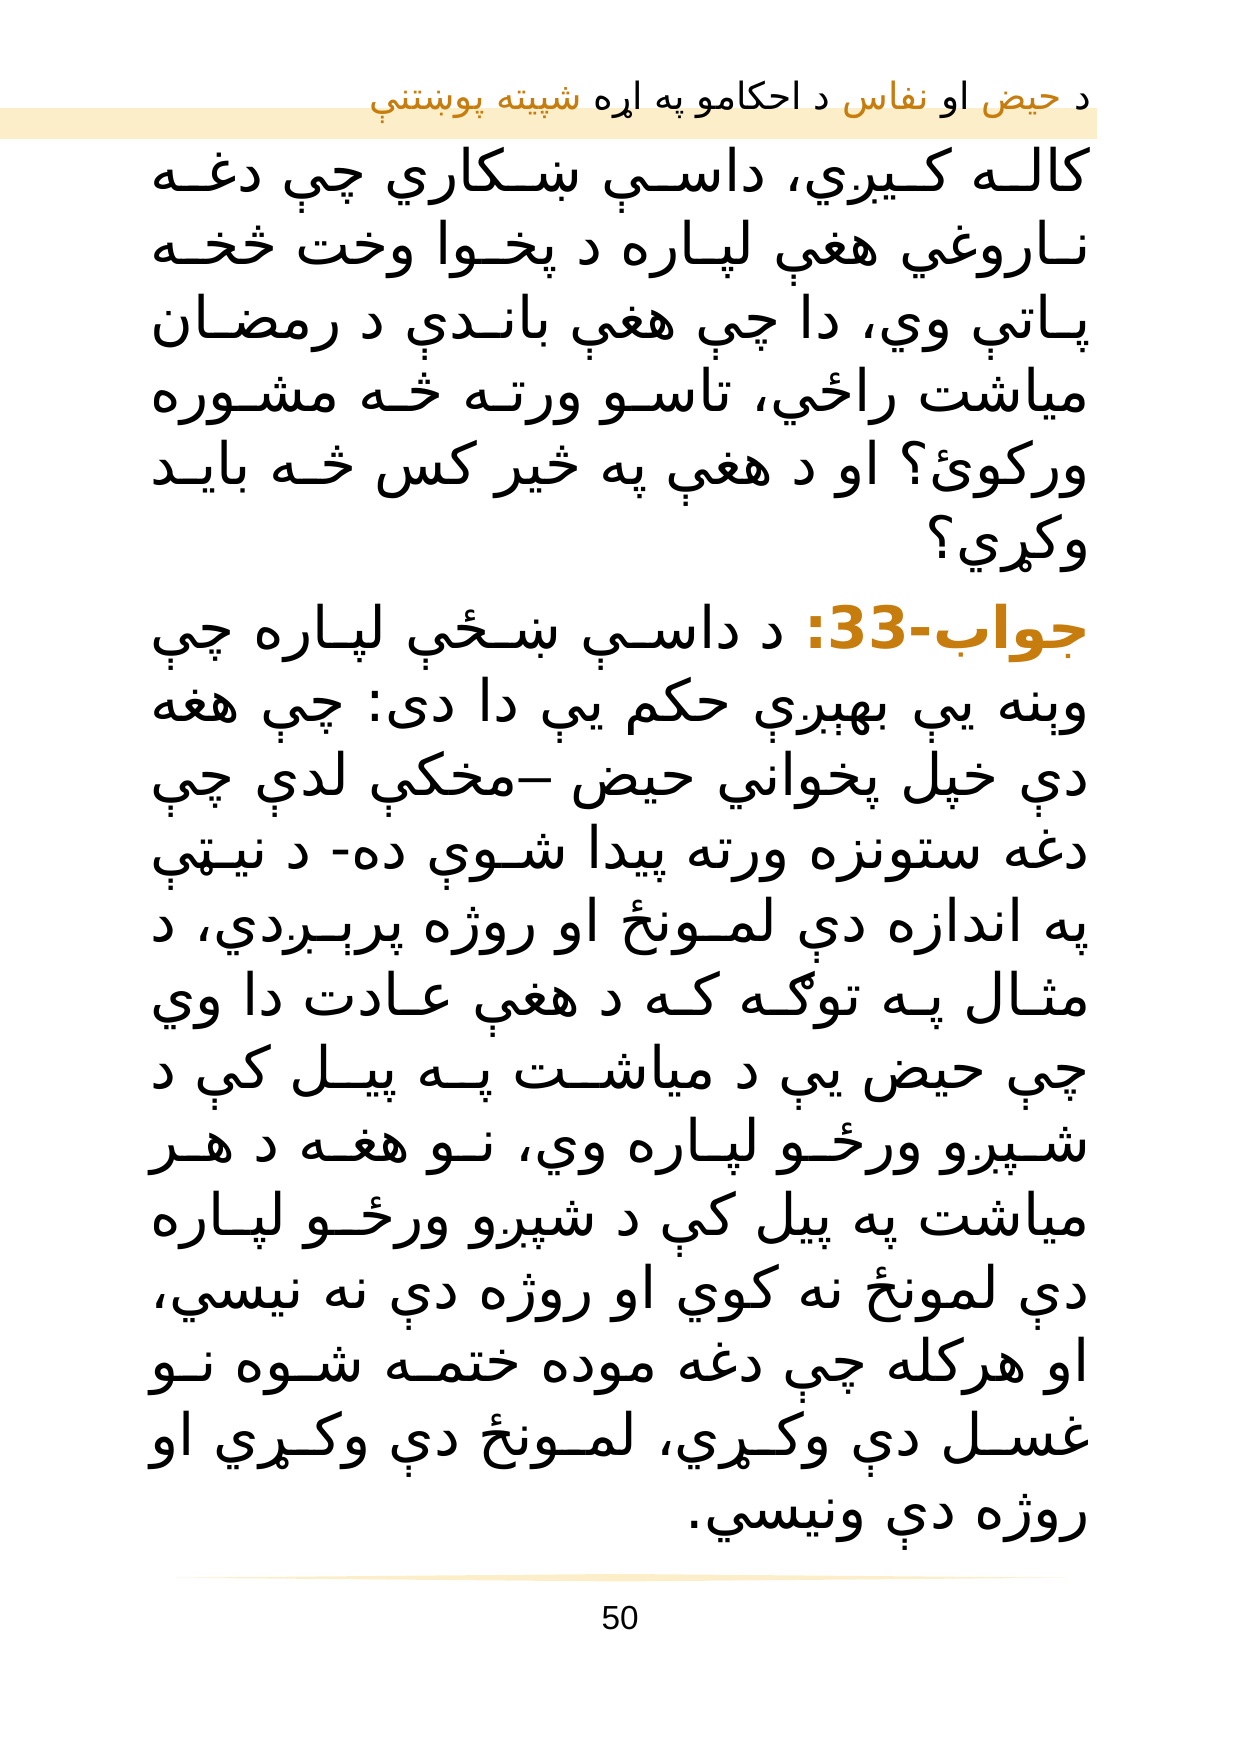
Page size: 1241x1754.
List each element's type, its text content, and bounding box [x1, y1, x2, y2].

text جواب-33: د داسې ښځې لپاره چې وېنه یې بهېږې حكم یې دا دى: چې هغه دې خپل پخواني حیض –مخکې لدې چې دغه ستونزه ورته پیدا شوې ده- د نیټې په اندازه دې لمونځ او روژه پرېږدي، د مثال په توګه که د هغې عادت دا وي چې حیض یې د میاشت په پیل کې د شپږو ورځو لپاره وي، نو هغه د هر میاشت په پیل کې د شپږو ورځو لپاره دې لمونځ نه کوي او روژه دې نه نیسي، او هرکله چې دغه موده ختمه شوه نو غسل دې وكړي، لمونځ دې وكړي او روژه دې ونيسي. [150, 594, 1090, 1542]
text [150, 137, 1090, 572]
